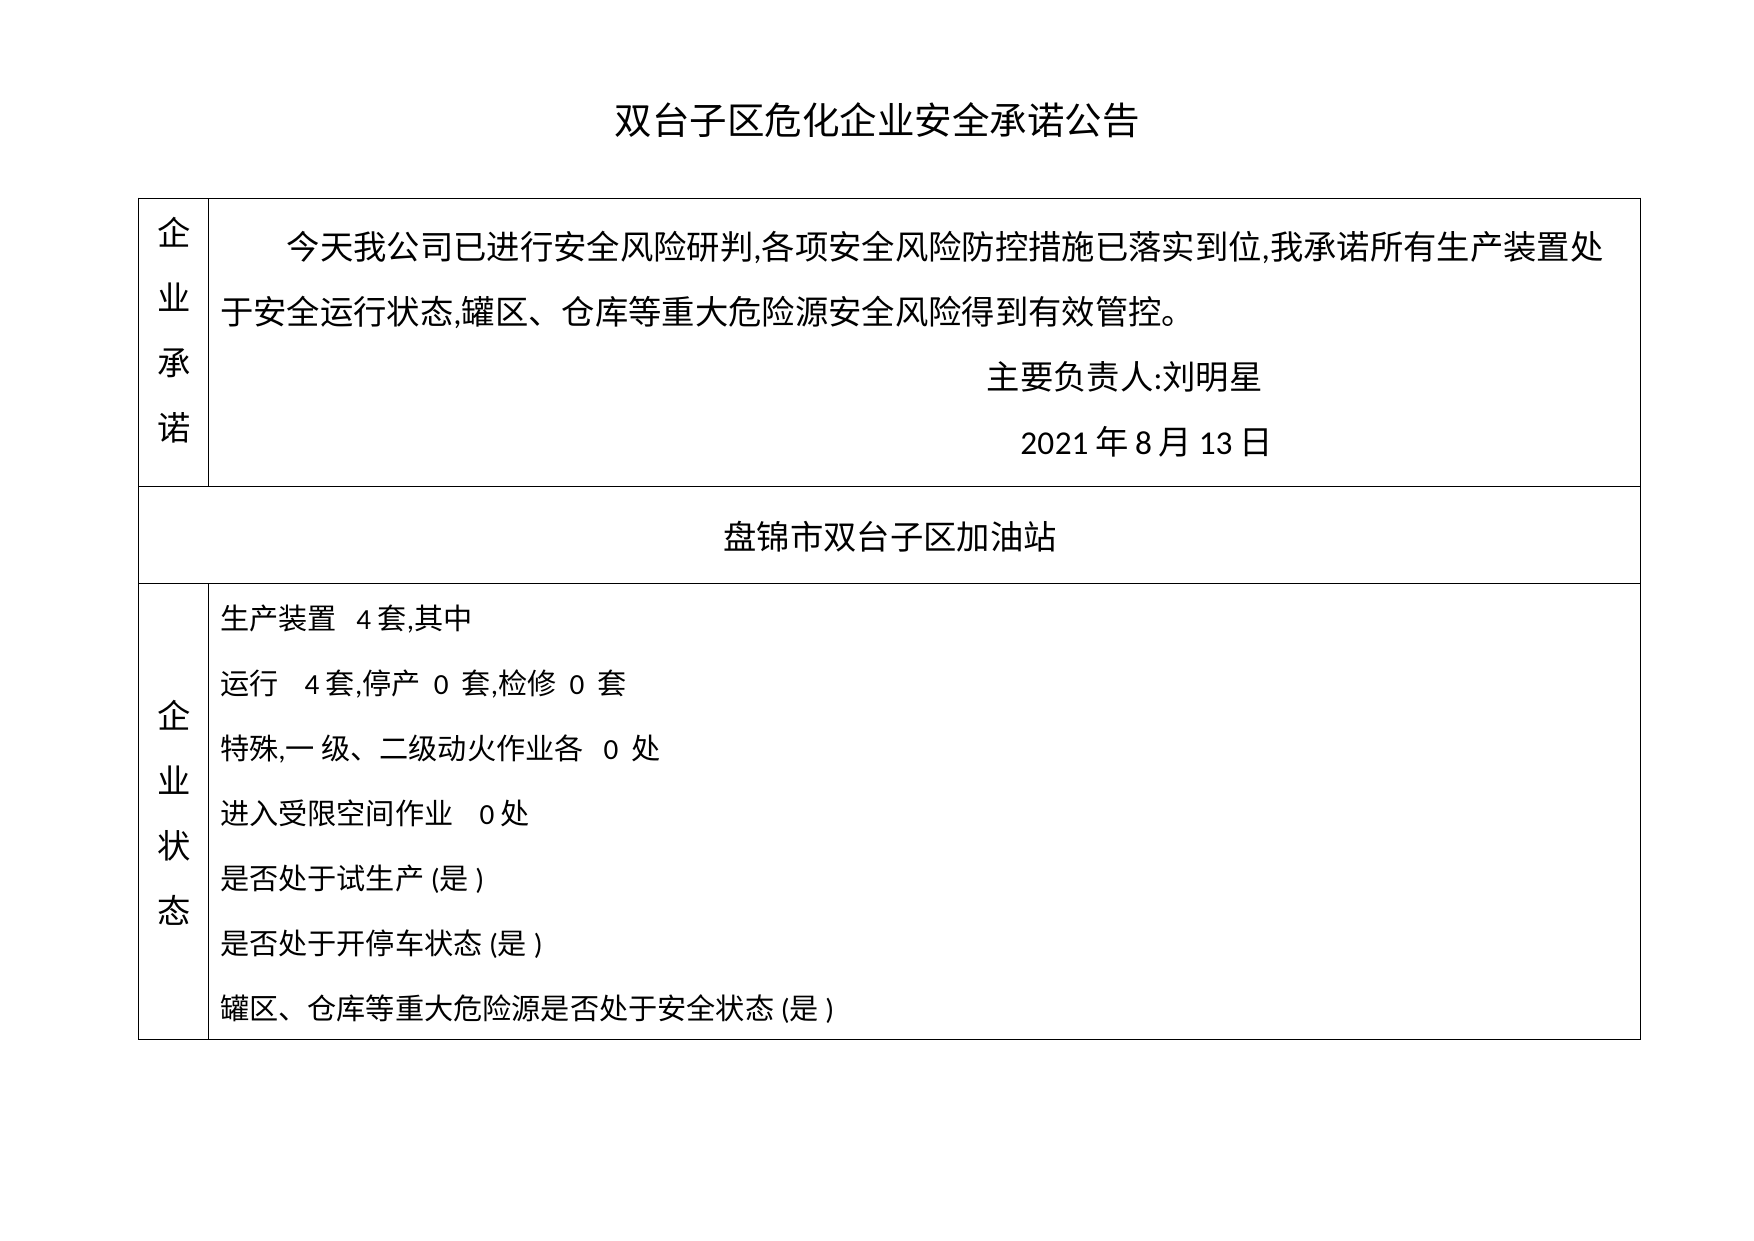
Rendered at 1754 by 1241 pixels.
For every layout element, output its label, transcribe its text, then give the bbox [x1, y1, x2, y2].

table_cell 生产装置 4 套,其中 运行 4 套,停产 0 套,检修 0 套 特殊,一 级、二级动火作业各 0 处 进入受限空间作业 0 处 是否处于试生产 (是 ) 是否处于开停车状态 (是 ) 罐区、仓库等重大危险源是否处于安全状态 (是 ) [209, 584, 1640, 1039]
table_cell 盘锦市双台子区加油站 [139, 487, 1640, 583]
table_cell 今天我公司已进行安全风险研判,各项安全风险防控措施已落实到位,我承诺所有生产装置处于安全运行状态,罐区、仓库等重大危险源安全风险得到有效管控。 主要负责人:刘明星 2021年8月13日 [209, 199, 1640, 486]
table_cell 企业承诺 [139, 199, 208, 486]
table_cell 企业状态 [139, 584, 208, 1039]
